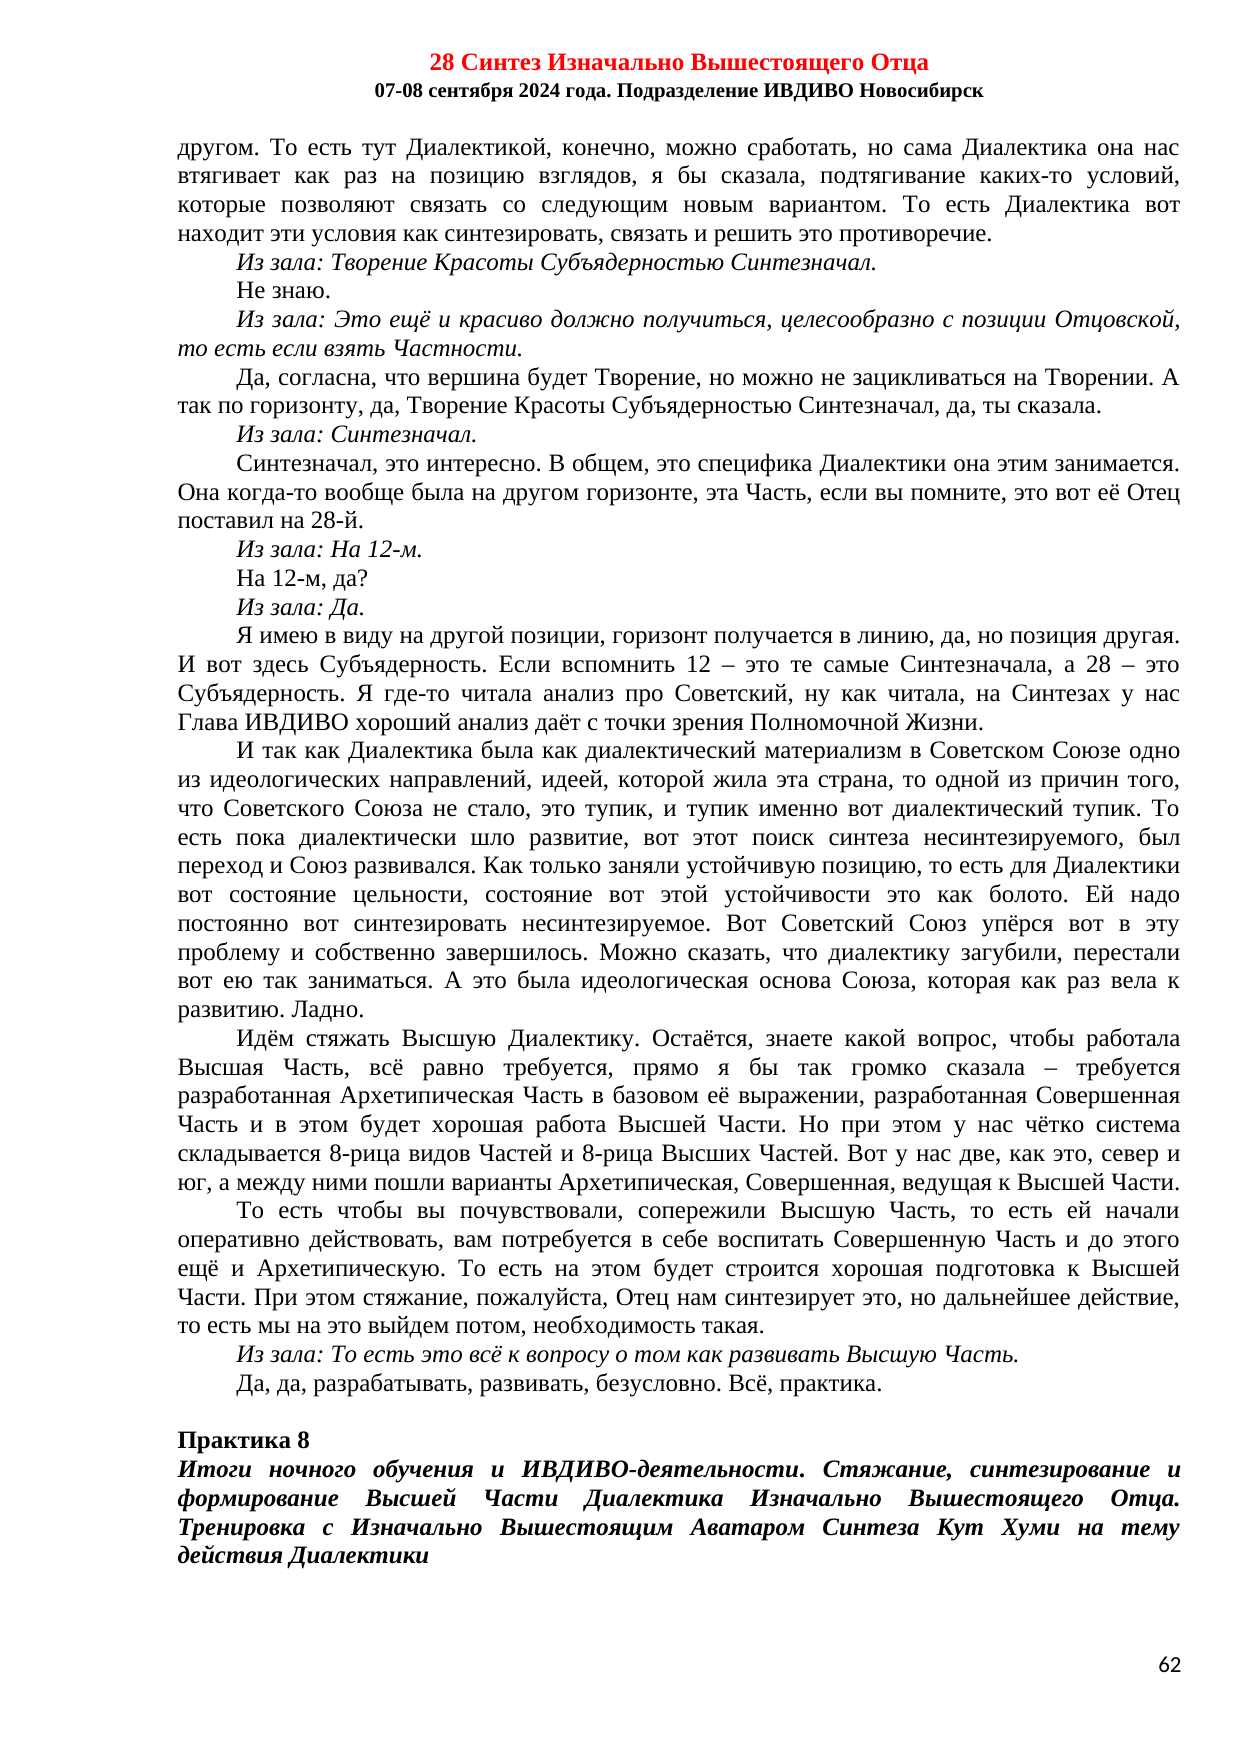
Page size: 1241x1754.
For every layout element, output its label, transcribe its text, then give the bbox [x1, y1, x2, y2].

text Да, да, разрабатывать, развивать, безусловно. Всё, практика. [177, 1368, 1181, 1397]
subtitle Итоги ночного обучения и ИВДИВО-деятельности. Стяжание, синтезирование и формирование Высшей Части Диалектика Изначально Вышестоящего Отца. Тренировка с Изначально Вышестоящим Аватаром Синтеза Кут Хуми на тему действия Диалектики [177, 1454, 1181, 1569]
text И так как Диалектика была как диалектический материализм в Советском Союзе одно из идеологических направлений, идеей, которой жила эта страна, то одной из причин того, что Советского Союза не стало, это тупик, и тупик именно вот диалектический тупик. То есть пока диалектически шло развитие, вот этот поиск синтеза несинтезируемого, был переход и Союз развивался. Как только заняли устойчивую позицию, то есть для Диалектики вот состояние цельности, состояние вот этой устойчивости это как болото. Ей надо постоянно вот синтезировать несинтезируемое. Вот Советский Союз упёрся вот в эту проблему и собственно завершилось. Можно сказать, что диалектику загубили, перестали вот ею так заниматься. А это была идеологическая основа Союза, которая как раз вела к развитию. Ладно. [177, 735, 1181, 1023]
text Из зала: Да. [177, 592, 1181, 620]
text Из зала: Синтезначал. [177, 419, 1181, 448]
text Из зала: Творение Красоты Субъядерностью Синтезначал. [177, 247, 1181, 275]
text Да, согласна, что вершина будет Творение, но можно не зацикливаться на Творении. А так по горизонту, да, Творение Красоты Субъядерностью Синтезначал, да, ты сказала. [177, 362, 1181, 419]
text Из зала: То есть это всё к вопросу о том как развивать Высшую Часть. [177, 1339, 1181, 1368]
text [177, 132, 1181, 247]
text Идём стяжать Высшую Диалектику. Остаётся, знаете какой вопрос, чтобы работала Высшая Часть, всё равно требуется, прямо я бы так громко сказала – требуется разработанная Архетипическая Часть в базовом её выражении, разработанная Совершенная Часть и в этом будет хорошая работа Высшей Части. Но при этом у нас чётко система складывается 8-рица видов Частей и 8-рица Высших Частей. Вот у нас две, как это, север и юг, а между ними пошли варианты Архетипическая, Совершенная, ведущая к Высшей Части. [177, 1023, 1181, 1195]
text Я имею в виду на другой позиции, горизонт получается в линию, да, но позиция другая. И вот здесь Субъядерность. Если вспомнить 12 – это те самые Синтезначала, а 28 – это Субъядерность. Я где-то читала анализ про Советский, ну как читала, на Синтезах у нас Глава ИВДИВО хороший анализ даёт с точки зрения Полномочной Жизни. [177, 620, 1181, 735]
text Из зала: Это ещё и красиво должно получиться, целесообразно с позиции Отцовской, то есть если взять Частности. [177, 304, 1181, 362]
text На 12-м, да? [177, 563, 1181, 592]
text Из зала: На 12-м. [177, 534, 1181, 563]
text Не знаю. [177, 275, 1181, 304]
text Синтезначал, это интересно. В общем, это специфика Диалектики она этим занимается. Она когда-то вообще была на другом горизонте, эта Часть, если вы помните, это вот её Отец поставил на 28-й. [177, 448, 1181, 534]
text То есть чтобы вы почувствовали, сопережили Высшую Часть, то есть ей начали оперативно действовать, вам потребуется в себе воспитать Совершенную Часть и до этого ещё и Архетипическую. То есть на этом будет строится хорошая подготовка к Высшей Части. При этом стяжание, пожалуйста, Отец нам синтезирует это, но дальнейшее действие, то есть мы на это выйдем потом, необходимость такая. [177, 1195, 1181, 1339]
subtitle Практика 8 [177, 1425, 1181, 1454]
